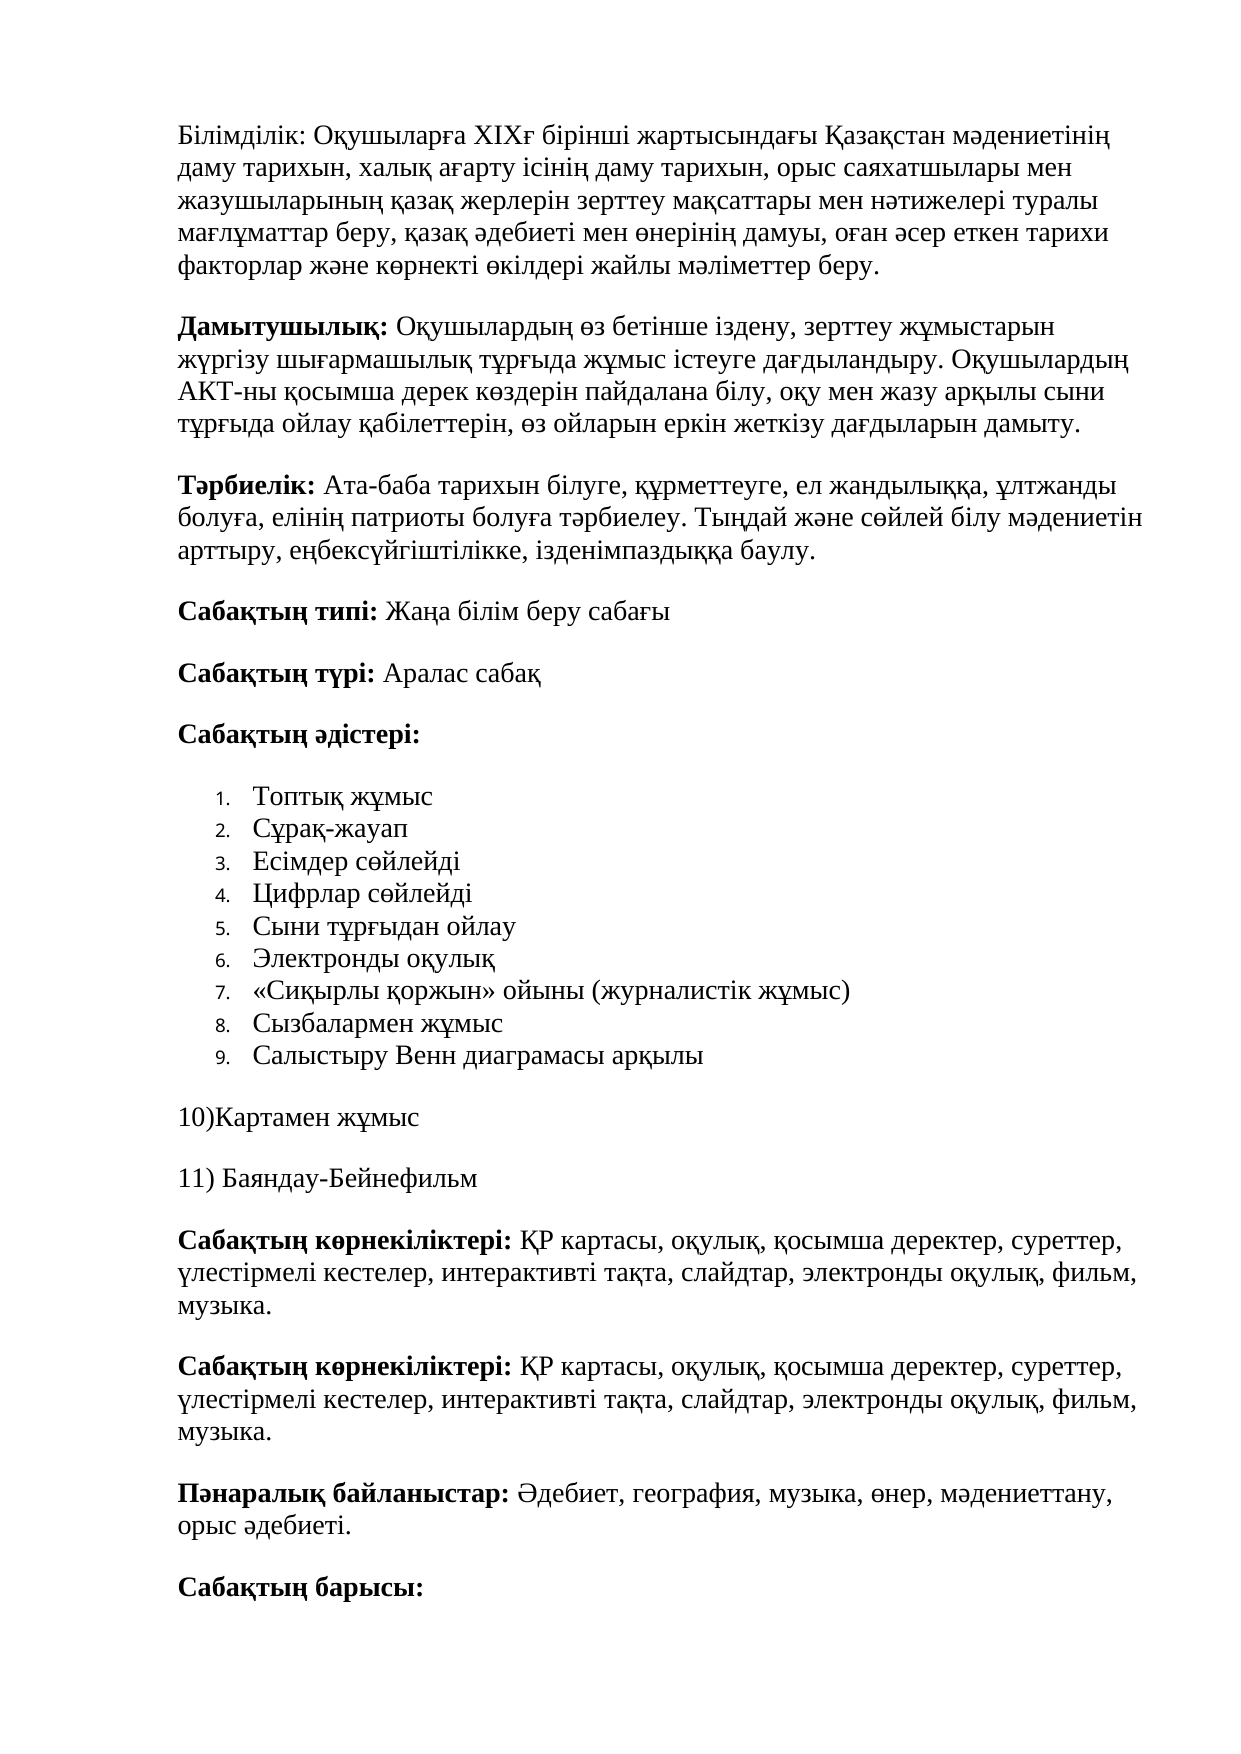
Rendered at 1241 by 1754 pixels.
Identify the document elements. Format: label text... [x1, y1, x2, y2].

list Сыни тұрғыдан ойлау [215, 909, 1152, 941]
text Тәрбиелік: Ата-баба тарихын білуге, құрметтеуге, ел жандылыққа, ұлтжанды болуға, елінің патриоты болуға тәрбиелеу. Тыңдай және сөйлей білу мәдениетін арттыру, еңбексүйгіштілікке, ізденімпаздыққа баулу. [177, 468, 1152, 565]
list Салыстыру Венн диаграмасы арқылы [215, 1038, 1152, 1071]
text Сабақтың типі: Жаңа білім беру сабағы [177, 594, 1152, 627]
list Сұрақ-жауап [215, 811, 1152, 844]
text 10)Картамен жұмыс [177, 1100, 1152, 1132]
list Топтық жұмыс [215, 779, 1152, 811]
text Сабақтың түрі: Аралас сабақ [177, 656, 1152, 688]
list Цифрлар сөйлейді [215, 876, 1152, 909]
text Сабақтың көрнекіліктері: ҚР картасы, оқулық, қосымша деректер, суреттер, үлестірмелі кестелер, интерактивті тақта, слайдтар, электронды оқулық, фильм, музыка. [177, 1349, 1152, 1446]
list Сызбалармен жұмыс [215, 1006, 1152, 1038]
text Сабақтың көрнекіліктері: ҚР картасы, оқулық, қосымша деректер, суреттер, үлестірмелі кестелер, интерактивті тақта, слайдтар, электронды оқулық, фильм, музыка. [177, 1223, 1152, 1320]
text Сабақтың әдістері: [177, 717, 1152, 750]
list Есімдер сөйлейді [215, 844, 1152, 876]
list «Сиқырлы қоржын» ойыны (журналистік жұмыс) [215, 973, 1152, 1006]
text Сабақтың барысы: [177, 1569, 1152, 1602]
text Білімділік: Оқушыларға ХІХғ бірінші жартысындағы Қазақстан мәдениетінің даму тарихын, халық ағарту ісінің даму тарихын, орыс саяхатшылары мен жазушыларының қазақ жерлерін зерттеу мақсаттары мен нәтижелері туралы мағлұматтар беру, қазақ әдебиеті мен өнерінің дамуы, оған әсер еткен тарихи факторлар және көрнекті өкілдері жайлы мәліметтер беру. [177, 118, 1152, 280]
text Дамытушылық: Оқушылардың өз бетінше іздену, зерттеу жұмыстарын жүргізу шығармашылық тұрғыда жұмыс істеуге дағдыландыру. Оқушылардың АКТ-ны қосымша дерек көздерін пайдалана білу, оқу мен жазу арқылы сыни тұрғыда ойлау қабілеттерін, өз ойларын еркін жеткізу дағдыларын дамыту. [177, 309, 1152, 439]
text Пәнаралық байланыстар: Әдебиет, география, музыка, өнер, мәдениеттану, орыс әдебиеті. [177, 1476, 1152, 1540]
text 11) Баяндау-Бейнефильм [177, 1161, 1152, 1194]
list Электронды оқулық [215, 941, 1152, 973]
